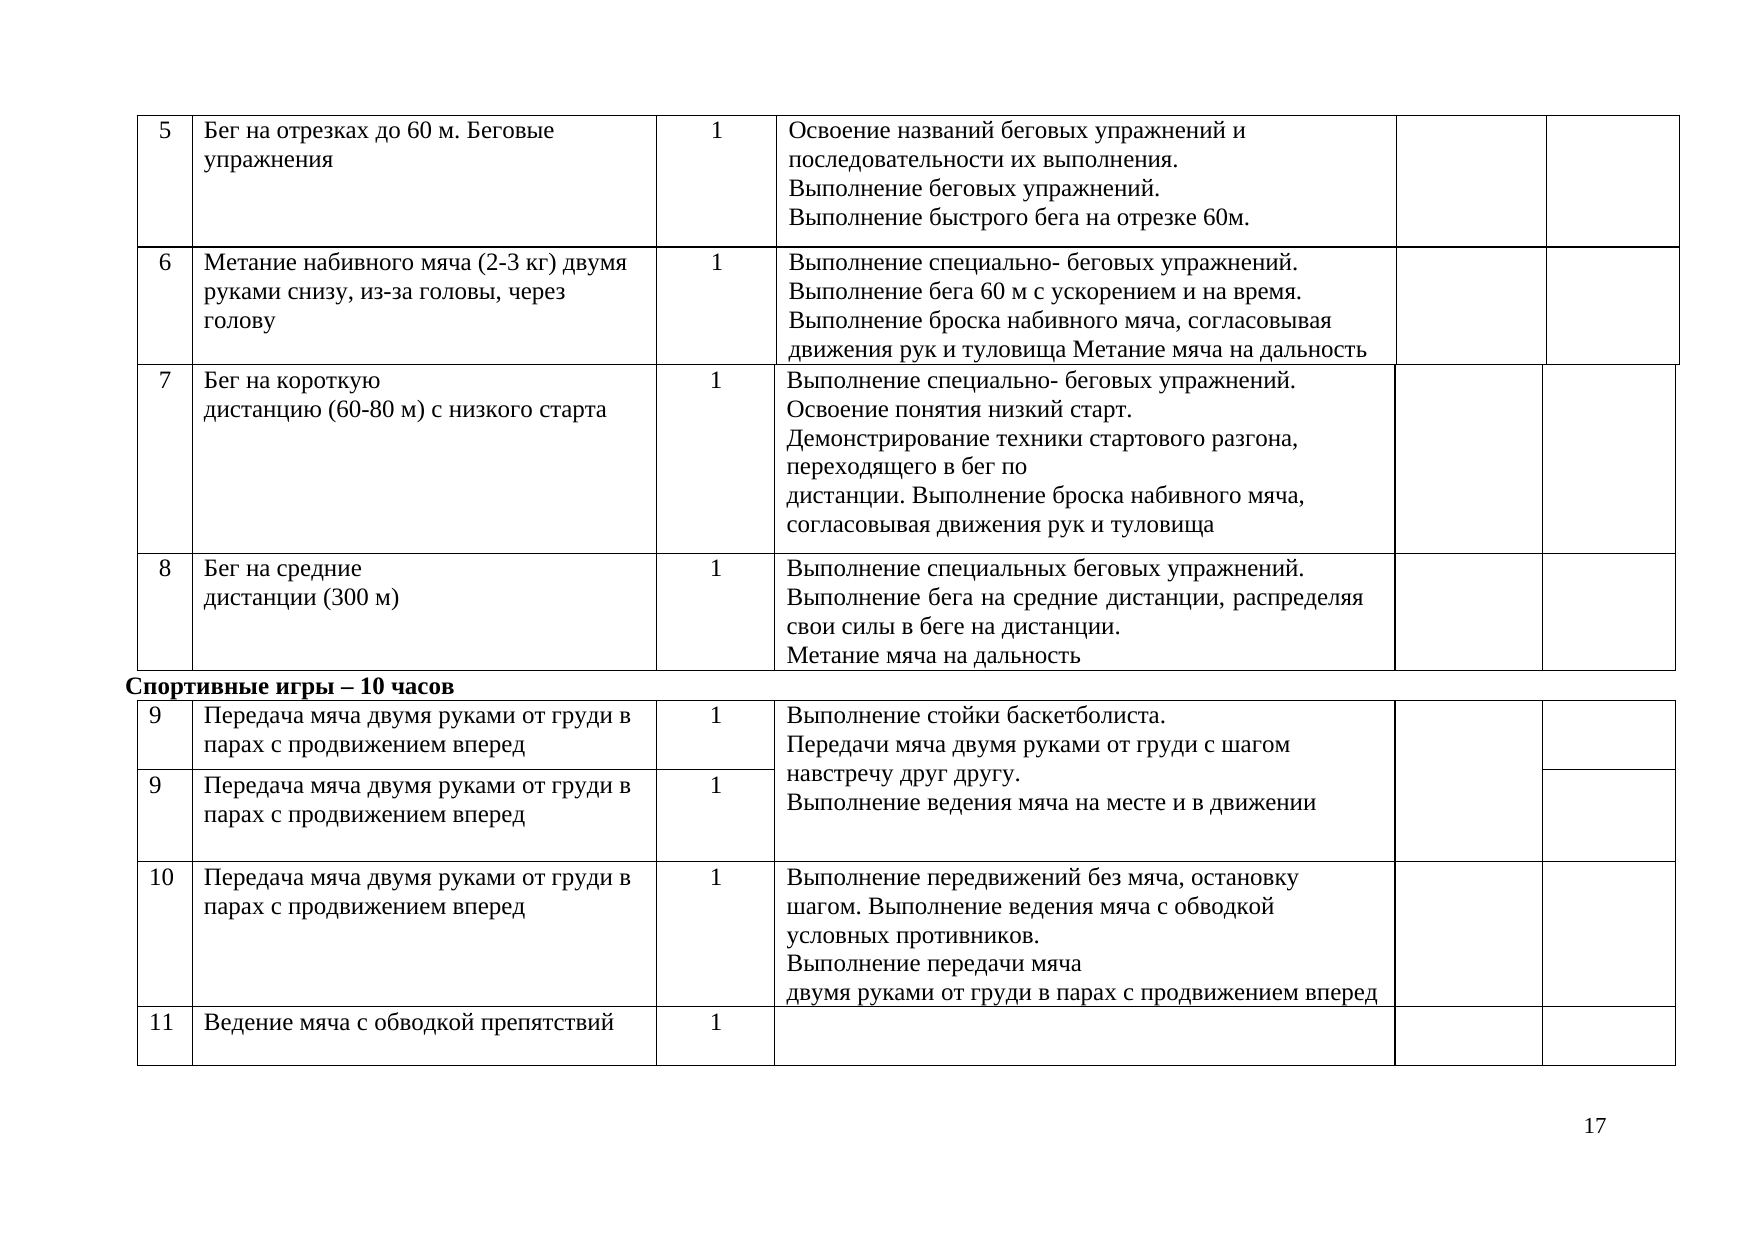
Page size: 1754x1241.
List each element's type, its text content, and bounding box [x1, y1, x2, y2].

table_cell Передача мяча двумя руками от груди в парах с продвижением вперед [193, 862, 656, 1006]
table_cell [1397, 248, 1546, 364]
table_cell Бег на средние дистанции (300 м) [193, 554, 656, 670]
table_header 9 [138, 701, 192, 769]
table_cell [775, 1007, 1394, 1064]
table_header Передача мяча двумя руками от груди в парах с продвижением вперед [193, 701, 656, 769]
table_cell 5 [138, 116, 192, 246]
table_header [1396, 701, 1542, 861]
table_cell 9 [138, 770, 192, 861]
table_cell 7 [138, 365, 192, 552]
table_cell 1 [657, 1007, 774, 1064]
table_cell 10 [138, 862, 192, 1006]
table_cell Освоение названий беговых упражнений и последовательности их выполнения. Выполнение беговых упражнений. Выполнение быстрого бега на отрезке 60м. [777, 116, 1396, 246]
table_cell 1 [657, 862, 774, 1006]
table_cell Выполнение специально- беговых упражнений. Выполнение бега 60 м с ускорением и на время. Выполнение броска набивного мяча, согласовывая движения рук и туловища Метание мяча на дальность [777, 248, 1396, 364]
table_cell Передача мяча двумя руками от груди в парах с продвижением вперед [193, 770, 656, 861]
table_cell 1 [657, 365, 774, 552]
table_cell [1543, 1007, 1675, 1064]
table_cell [1547, 116, 1679, 246]
table_header Выполнение стойки баскетболиста. Передачи мяча двумя руками от груди с шагом навстречу друг другу. Выполнение ведения мяча на месте и в движении [775, 701, 1394, 861]
table_cell [1396, 554, 1542, 670]
table_cell [1543, 365, 1675, 552]
table_cell 11 [138, 1007, 192, 1064]
table_cell [1543, 770, 1675, 861]
table_cell 8 [138, 554, 192, 670]
table_header [1543, 701, 1675, 769]
table_cell [1396, 1007, 1542, 1064]
table_cell 1 [657, 248, 776, 364]
table_cell Выполнение передвижений без мяча, остановку шагом. Выполнение ведения мяча с обводкой условных противников. Выполнение передачи мяча двумя руками от груди в парах с продвижением вперед [775, 862, 1394, 1006]
table_cell Выполнение специальных беговых упражнений. Выполнение бега на средние дистанции, распределяя свои силы в беге на дистанции. Метание мяча на дальность [775, 554, 1394, 670]
table_cell 1 [657, 554, 774, 670]
table_cell 1 [657, 770, 774, 861]
table_cell [1547, 248, 1679, 364]
table_cell Метание набивного мяча (2-3 кг) двумя руками снизу, из-за головы, через голову [193, 248, 656, 364]
table_cell [1543, 862, 1675, 1006]
table_cell Бег на отрезках до 60 м. Беговые упражнения [193, 116, 656, 246]
table_cell [1543, 554, 1675, 670]
text Спортивные игры – 10 часов [125, 671, 1623, 699]
table_header 1 [657, 701, 774, 769]
table_cell [1396, 365, 1542, 552]
table_cell Выполнение специально- беговых упражнений. Освоение понятия низкий старт. Демонстрирование техники стартового разгона, переходящего в бег по дистанции. Выполнение броска набивного мяча, согласовывая движения рук и туловища [775, 365, 1394, 552]
table_cell 1 [657, 116, 776, 246]
table_cell 6 [138, 248, 192, 364]
table_cell [1397, 116, 1546, 246]
table_cell [1396, 862, 1542, 1006]
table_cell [193, 1007, 656, 1064]
table_cell Бег на короткую дистанцию (60-80 м) с низкого старта [193, 365, 656, 552]
